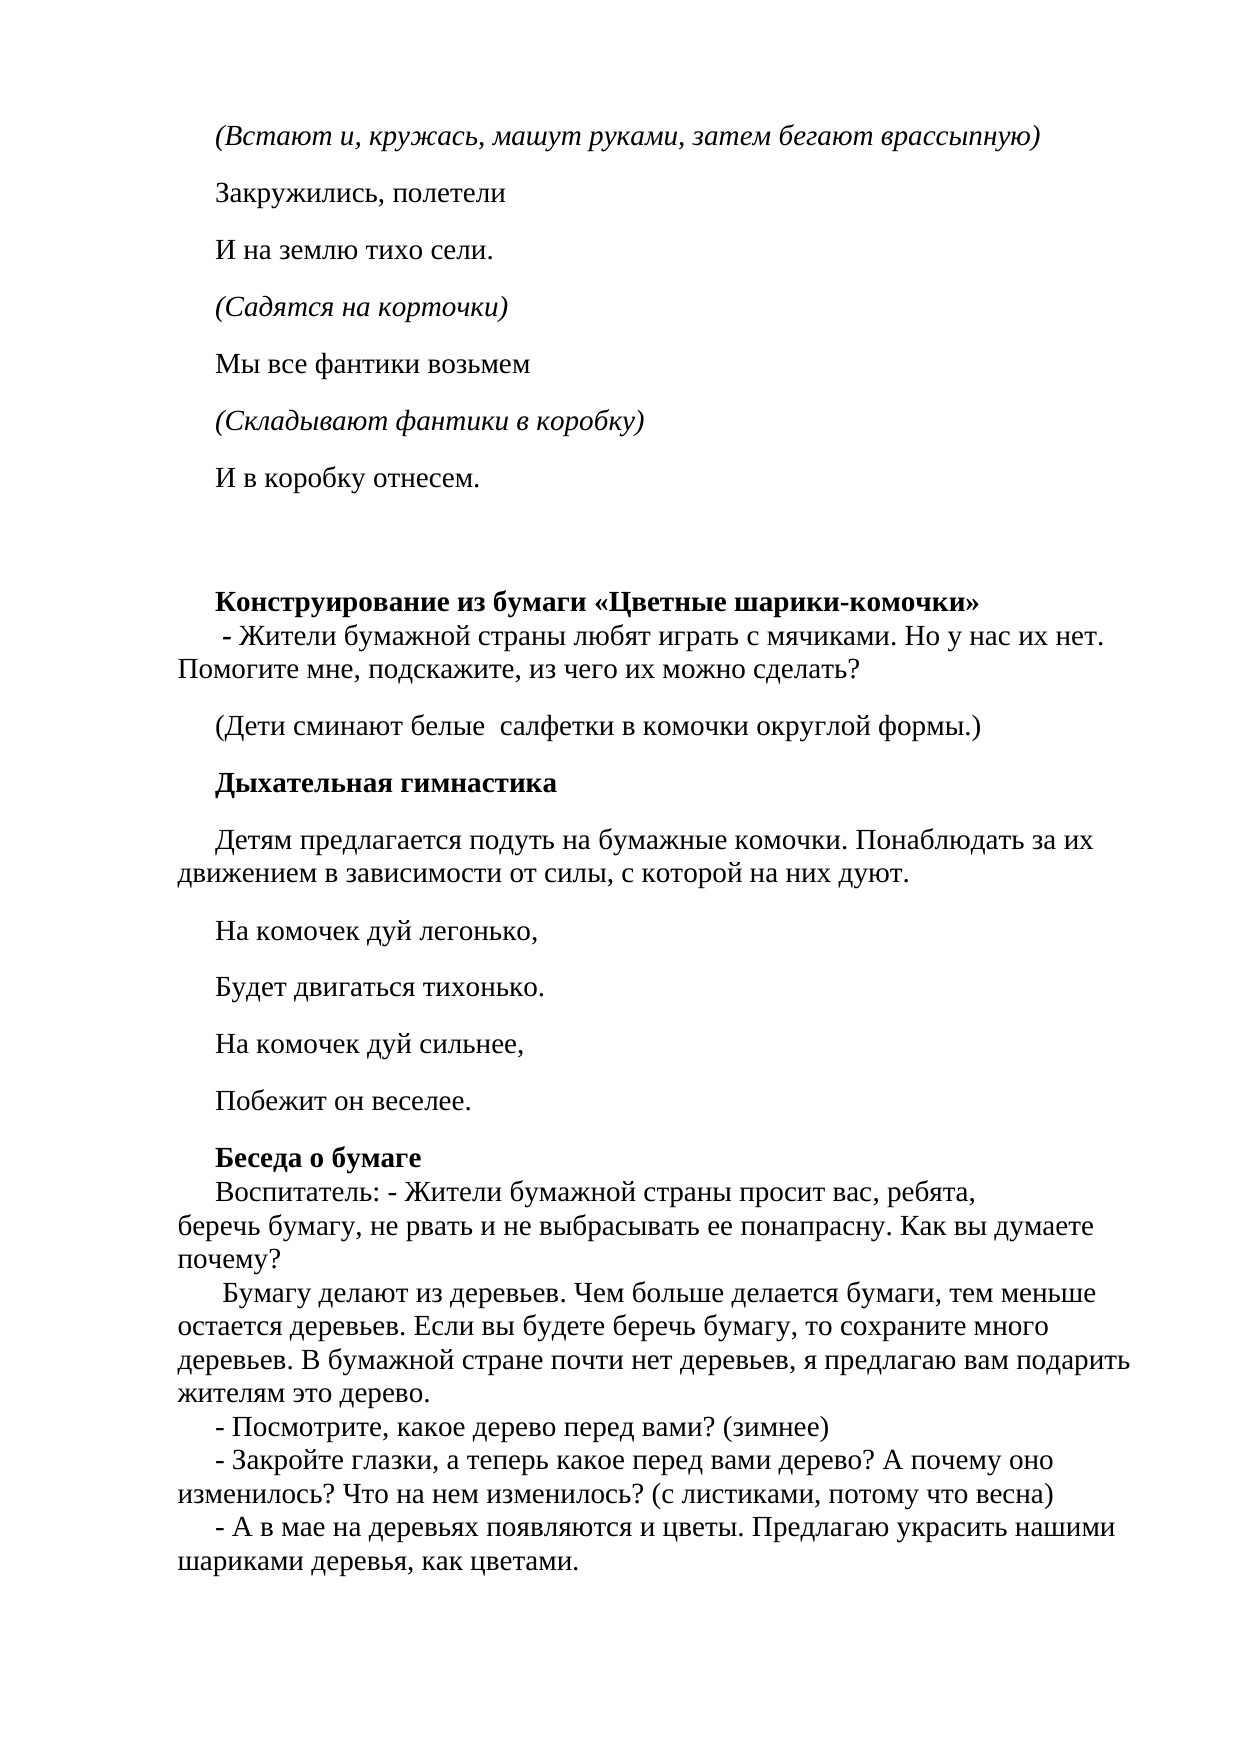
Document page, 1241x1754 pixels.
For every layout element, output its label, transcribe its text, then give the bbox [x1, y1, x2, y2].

text Беседа о бумаге [177, 1141, 1152, 1174]
text Побежит он веселее. [177, 1083, 1152, 1117]
text - Закройте глазки, а теперь какое перед вами дерево? А почему оно изменилось? Что на нем изменилось? (с листиками, потому что весна) [177, 1442, 1152, 1509]
text (Садятся на корточки) [177, 289, 1152, 323]
text И в коробку отнесем. [177, 460, 1152, 493]
text Будет двигаться тихонько. [177, 969, 1152, 1003]
text (Дети сминают белые салфетки в комочки округлой формы.) [177, 708, 1152, 742]
text - Жители бумажной страны любят играть с мячиками. Но у нас их нет. Помогите мне, подскажите, из чего их можно сделать? [177, 618, 1152, 685]
text Дыхательная гимнастика [177, 765, 1152, 799]
text Закружились, полетели [177, 175, 1152, 209]
text Детям предлагается подуть на бумажные комочки. Понаблюдать за их движением в зависимости от силы, с которой на них дуют. [177, 822, 1152, 889]
text На комочек дуй сильнее, [177, 1027, 1152, 1060]
text (Встают и, кружась, машут руками, затем бегают врассыпную) [177, 118, 1152, 152]
text - Посмотрите, какое дерево перед вами? (зимнее) [177, 1409, 1152, 1442]
text Воспитатель: - Жители бумажной страны просит вас, ребята, беречь бумагу, не рвать и не выбрасывать ее понапрасну. Как вы думаете почему? [177, 1174, 1152, 1275]
text На комочек дуй легонько, [177, 913, 1152, 946]
text Мы все фантики возьмем [177, 346, 1152, 379]
text (Складывают фантики в коробку) [177, 403, 1152, 437]
text И на землю тихо сели. [177, 232, 1152, 266]
text Бумагу делают из деревьев. Чем больше делается бумаги, тем меньше остается деревьев. Если вы будете беречь бумагу, то сохраните много деревьев. В бумажной стране почти нет деревьев, я предлагаю вам подарить жителям это дерево. [177, 1275, 1152, 1409]
text - А в мае на деревьях появляются и цветы. Предлагаю украсить нашими шариками деревья, как цветами. [177, 1509, 1152, 1577]
text Конструирование из бумаги «Цветные шарики-комочки» [177, 584, 1152, 618]
